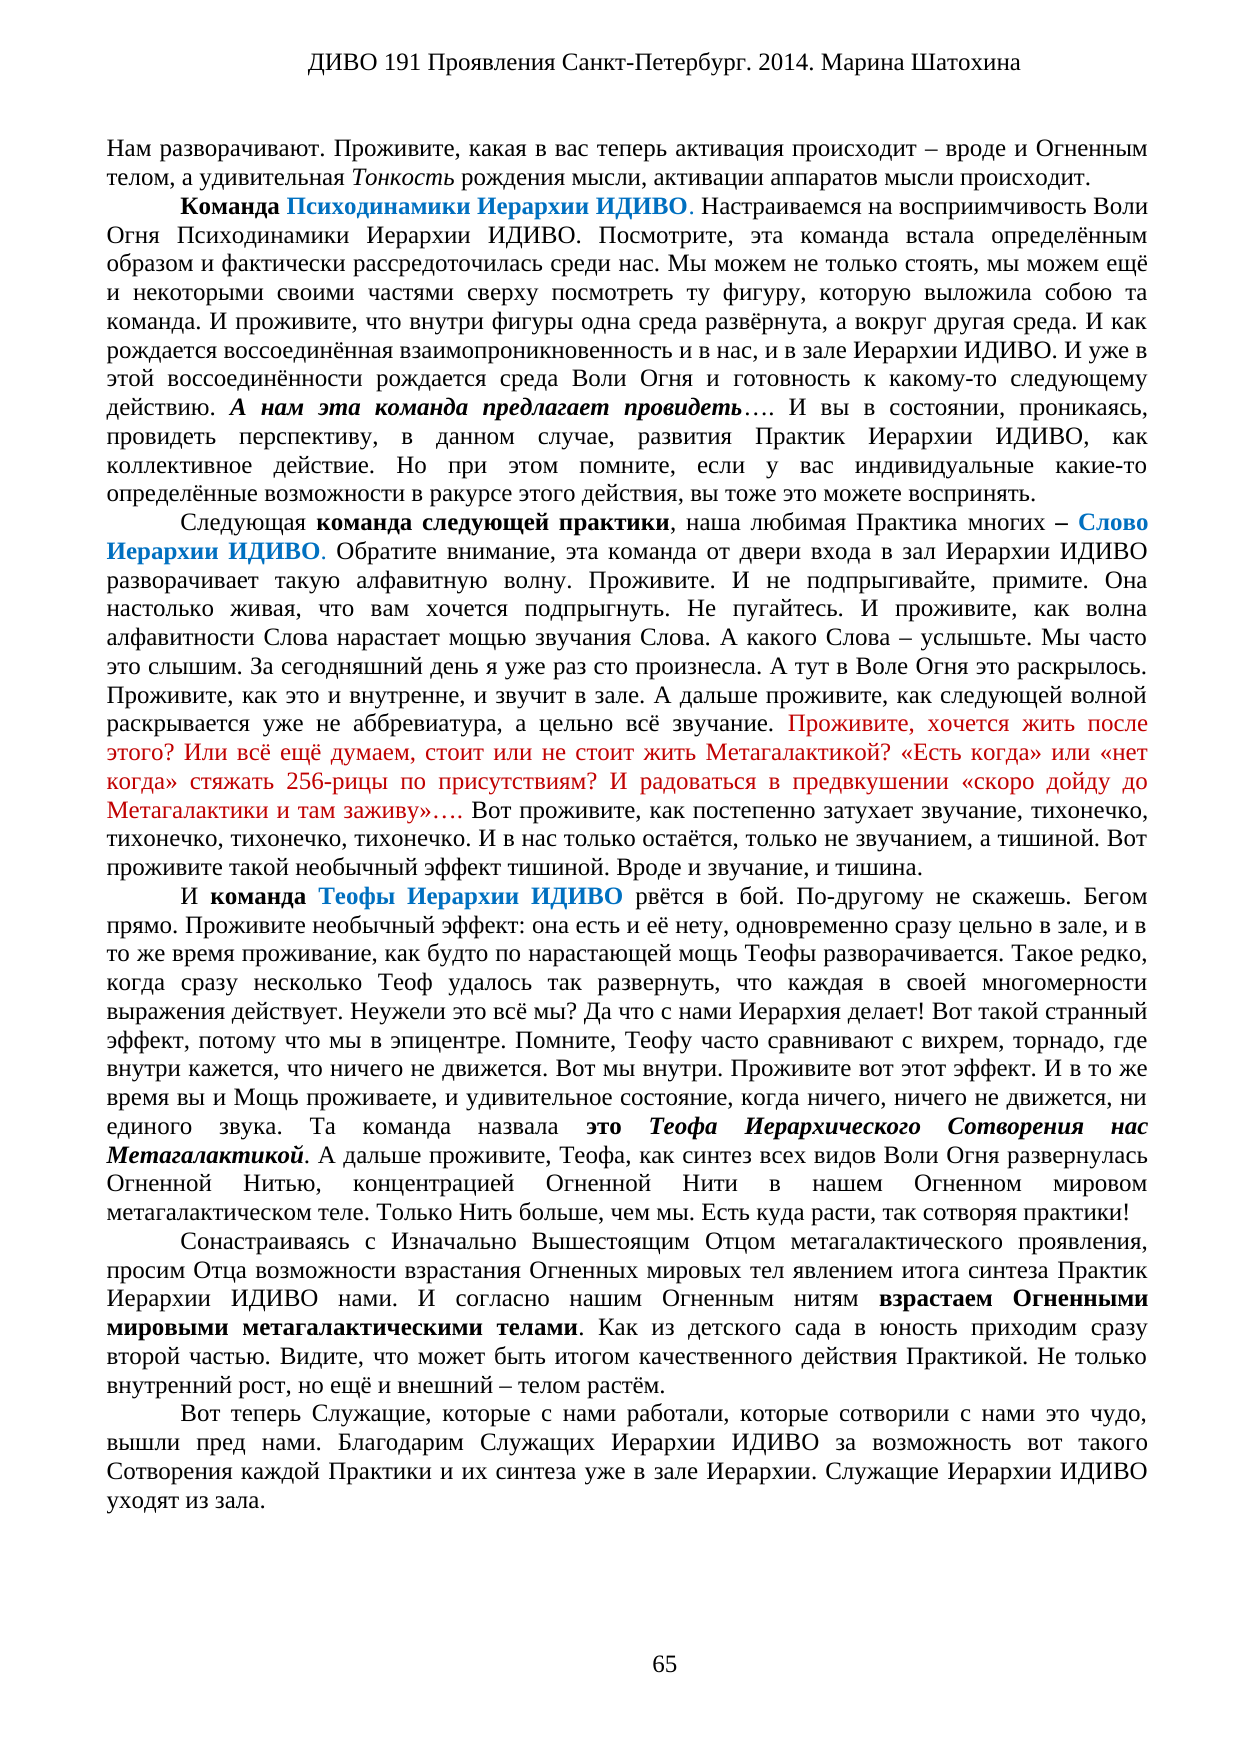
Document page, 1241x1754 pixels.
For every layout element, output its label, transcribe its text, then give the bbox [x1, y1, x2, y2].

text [106, 133, 1149, 191]
text И команда Теофы Иерархии ИДИВО рвётся в бой. По-другому не скажешь. Бегом прямо. Проживите необычный эффект: она есть и её нету, одновременно сразу цельно в зале, и в то же время проживание, как будто по нарастающей мощь Теофы разворачивается. Такое редко, когда сразу несколько Теоф удалось так развернуть, что каждая в своей многомерности выражения действует. Неужели это всё мы? Да что с нами Иерархия делает! Вот такой странный эффект, потому что мы в эпицентре. Помните, Теофу часто сравнивают с вихрем, торнадо, где внутри кажется, что ничего не движется. Вот мы внутри. Проживите вот этот эффект. И в то же время вы и Мощь проживаете, и удивительное состояние, когда ничего, ничего не движется, ни единого звука. Та команда назвала это Теофа Иерархического Сотворения нас Метагалактикой. А дальше проживите, Теофа, как синтез всех видов Воли Огня развернулась Огненной Нитью, концентрацией Огненной Нити в нашем Огненном мировом метагалактическом теле. Только Нить больше, чем мы. Есть куда расти, так сотворяя практики! [106, 881, 1149, 1226]
text Команда Психодинамики Иерархии ИДИВО. Настраиваемся на восприимчивость Воли Огня Психодинамики Иерархии ИДИВО. Посмотрите, эта команда встала определённым образом и фактически рассредоточилась среди нас. Мы можем не только стоять, мы можем ещё и некоторыми своими частями сверху посмотреть ту фигуру, которую выложила собою та команда. И проживите, что внутри фигуры одна среда развёрнута, а вокруг другая среда. И как рождается воссоединённая взаимопроникновенность и в нас, и в зале Иерархии ИДИВО. И уже в этой воссоединённости рождается среда Воли Огня и готовность к какому-то следующему действию. А нам эта команда предлагает провидеть…. И вы в состоянии, проникаясь, провидеть перспективу, в данном случае, развития Практик Иерархии ИДИВО, как коллективное действие. Но при этом помните, если у вас индивидуальные какие-то определённые возможности в ракурсе этого действия, вы тоже это можете воспринять. [106, 191, 1149, 507]
text Сонастраиваясь с Изначально Вышестоящим Отцом метагалактического проявления, просим Отца возможности взрастания Огненных мировых тел явлением итога синтеза Практик Иерархии ИДИВО нами. И согласно нашим Огненным нитям взрастаем Огненными мировыми метагалактическими телами. Как из детского сада в юность приходим сразу второй частью. Видите, что может быть итогом качественного действия Практикой. Не только внутренний рост, но ещё и внешний – телом растём. [106, 1226, 1149, 1398]
text Следующая команда следующей практики, наша любимая Практика многих – Слово Иерархии ИДИВО. Обратите внимание, эта команда от двери входа в зал Иерархии ИДИВО разворачивает такую алфавитную волну. Проживите. И не подпрыгивайте, примите. Она настолько живая, что вам хочется подпрыгнуть. Не пугайтесь. И проживите, как волна алфавитности Слова нарастает мощью звучания Слова. А какого Слова – услышьте. Мы часто это слышим. За сегодняшний день я уже раз сто произнесла. А тут в Воле Огня это раскрылось. Проживите, как это и внутренне, и звучит в зале. А дальше проживите, как следующей волной раскрывается уже не аббревиатура, а цельно всё звучание. Проживите, хочется жить после этого? Или всё ещё думаем, стоит или не стоит жить Метагалактикой? «Есть когда» или «нет когда» стяжать 256-рицы по присутствиям? И радоваться в предвкушении «скоро дойду до Метагалактики и там заживу»…. Вот проживите, как постепенно затухает звучание, тихонечко, тихонечко, тихонечко, тихонечко. И в нас только остаётся, только не звучанием, а тишиной. Вот проживите такой необычный эффект тишиной. Вроде и звучание, и тишина. [106, 507, 1149, 881]
text Вот теперь Служащие, которые с нами работали, которые сотворили с нами это чудо, вышли пред нами. Благодарим Служащих Иерархии ИДИВО за возможность вот такого Сотворения каждой Практики и их синтеза уже в зале Иерархии. Служащие Иерархии ИДИВО уходят из зала. [106, 1398, 1149, 1513]
